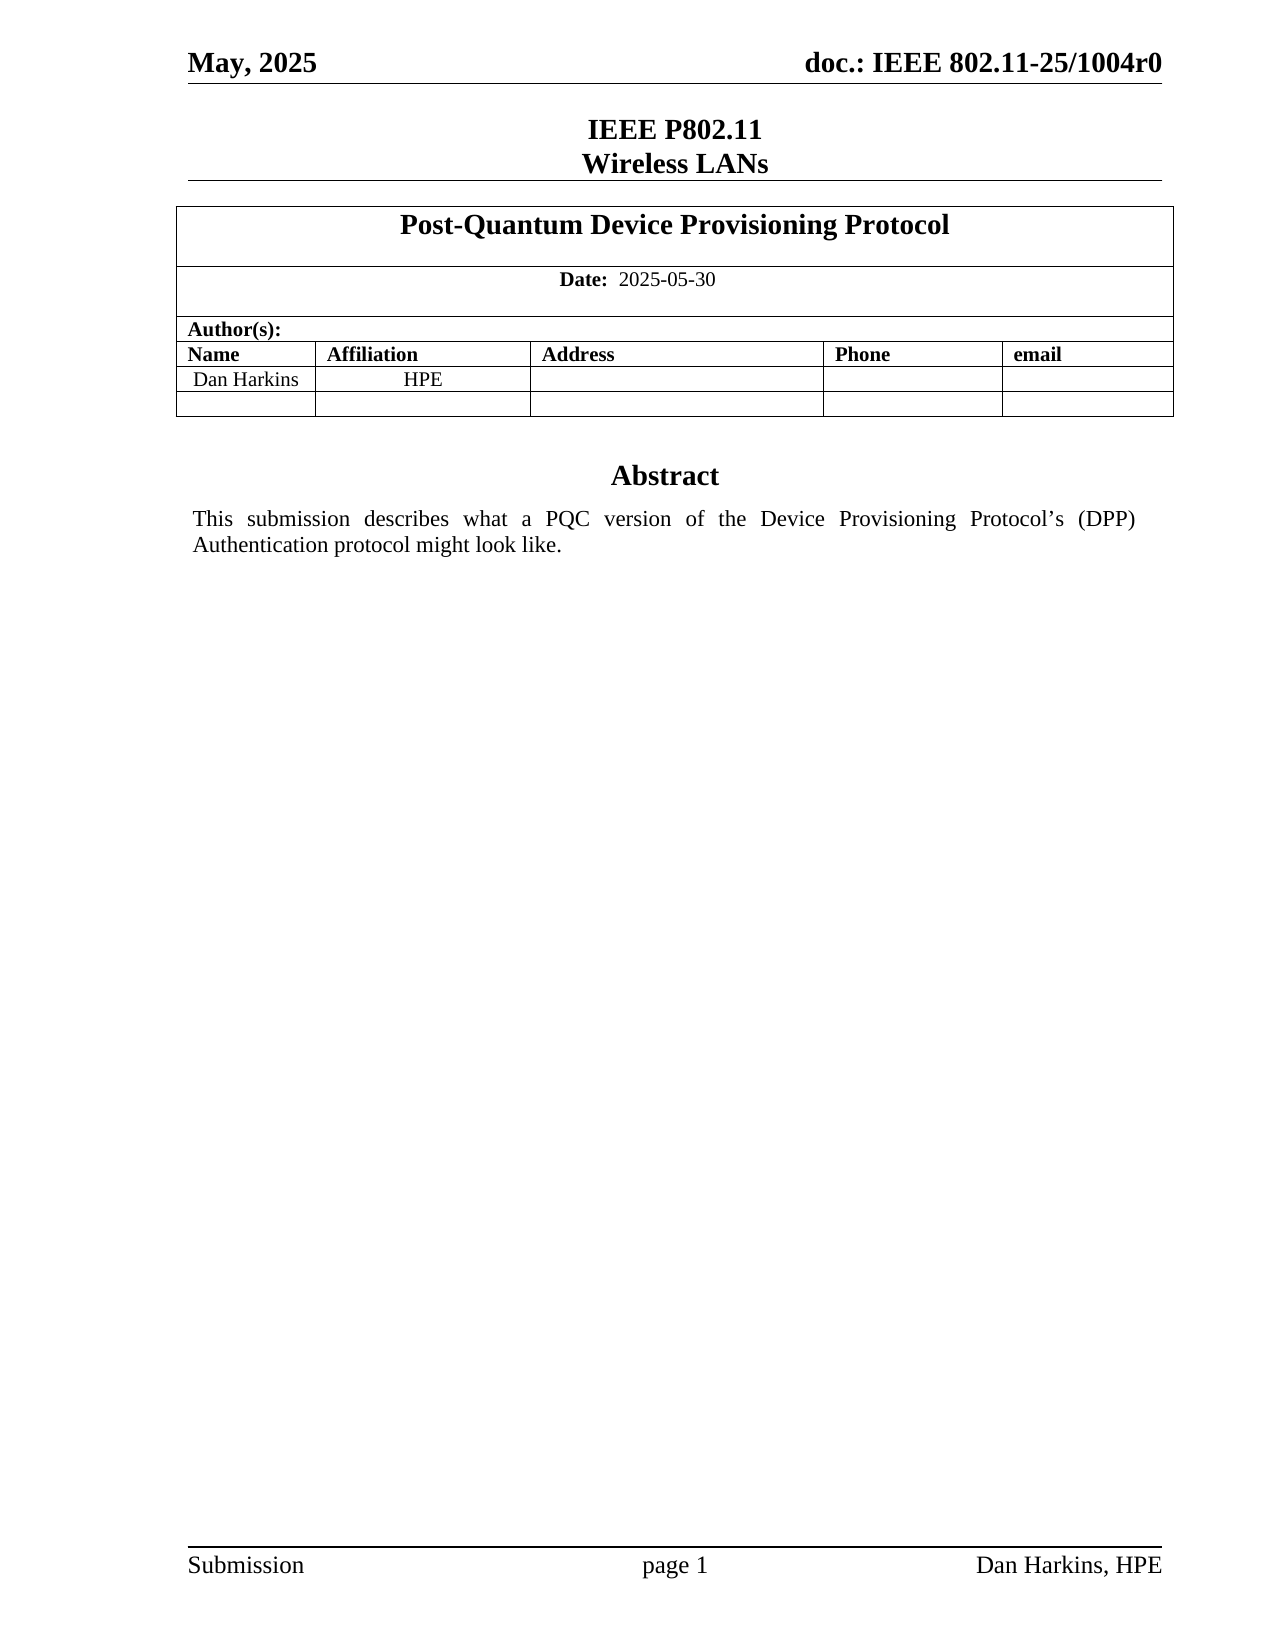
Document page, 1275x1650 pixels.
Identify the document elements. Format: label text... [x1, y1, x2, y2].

table_cell Name [177, 342, 315, 366]
table_cell Dan Harkins [177, 367, 315, 391]
table_cell [824, 392, 1002, 416]
table_cell [824, 367, 1002, 391]
table_header Post-Quantum Device Provisioning Protocol [177, 207, 1173, 266]
table_cell Author(s): [177, 317, 1173, 341]
table_cell [177, 392, 315, 416]
table_cell Phone [824, 342, 1002, 366]
table_cell Date: 2025-05-30 [177, 267, 1173, 316]
table_cell Affiliation [316, 342, 530, 366]
table_cell Address [531, 342, 823, 366]
table_cell [1003, 367, 1173, 391]
table_cell [531, 392, 823, 416]
table_cell HPE [316, 367, 530, 391]
table_cell email [1003, 342, 1173, 366]
text IEEE P802.11 Wireless LANs [187, 112, 1162, 181]
table_cell [316, 392, 530, 416]
table_cell [1003, 392, 1173, 416]
table_cell [531, 367, 823, 391]
